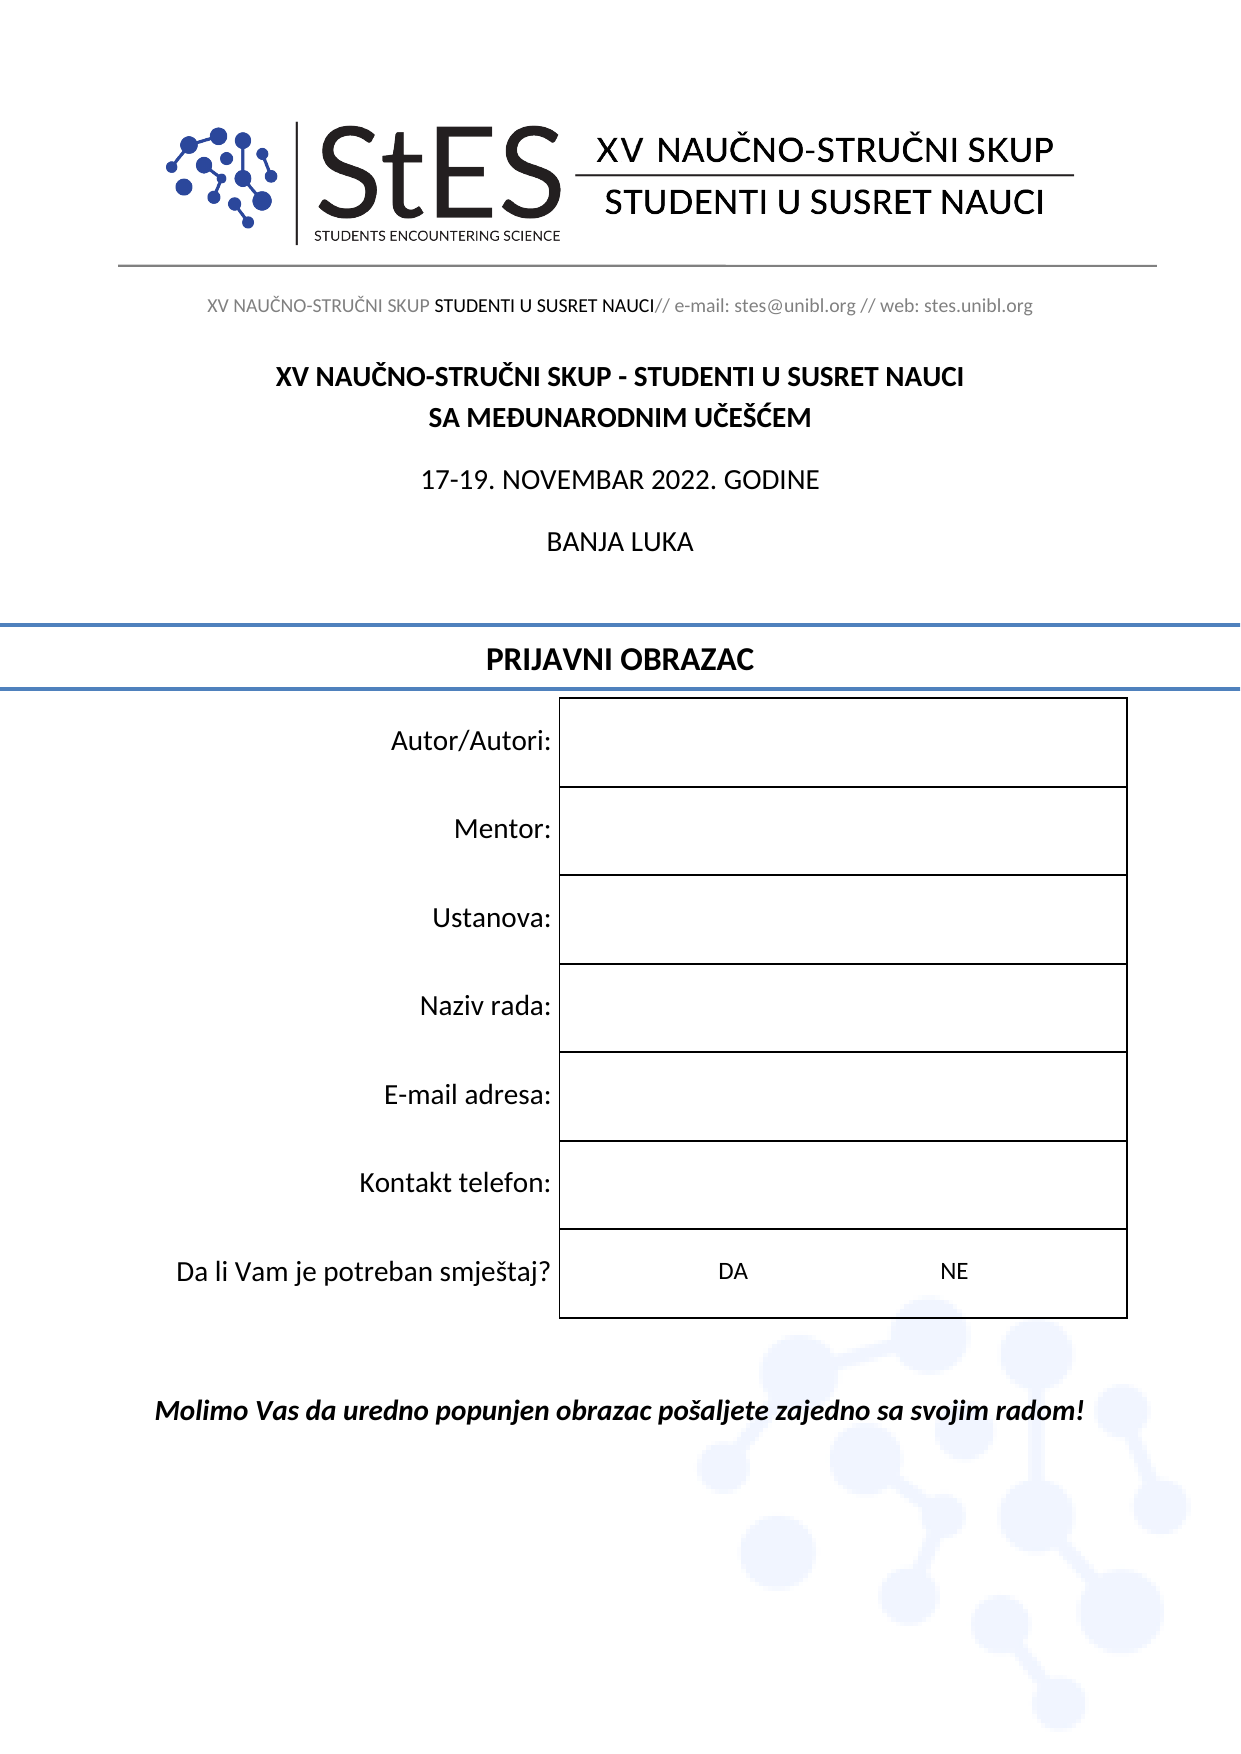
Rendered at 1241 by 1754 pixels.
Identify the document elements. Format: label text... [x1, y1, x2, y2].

text XV NAUČNO-STRUČNI SKUP - STUDENTI U SUSRET NAUCI [150, 358, 1090, 394]
picture [150, 75, 1091, 294]
table_cell [560, 965, 1126, 1051]
table_cell E-mail adresa: [158, 1051, 559, 1140]
text 17-19. NOVEMBAR 2022. GODINE [150, 461, 1090, 496]
table_cell Mentor: [158, 786, 559, 874]
text BANJA LUKA [150, 523, 1090, 558]
text SA MEĐUNARODNIM UČEŠĆEM [150, 399, 1090, 435]
table_cell Naziv rada: [158, 963, 559, 1051]
table_cell Da li Vam je potreban smještaj? [158, 1228, 559, 1317]
table_header [560, 699, 1126, 786]
table_cell Kontakt telefon: [158, 1140, 559, 1228]
table_cell DA NE [560, 1230, 1126, 1317]
table_cell [560, 876, 1126, 963]
table_cell [560, 1142, 1126, 1228]
table_cell [560, 788, 1126, 874]
text Molimo Vas da uredno popunjen obrazac pošaljete zajedno sa svojim radom! [150, 1392, 1090, 1428]
table_header Autor/Autori: [158, 697, 559, 786]
text PRIJAVNI OBRAZAC [150, 638, 1090, 678]
table_cell [560, 1053, 1126, 1140]
table_cell Ustanova: [158, 874, 559, 963]
